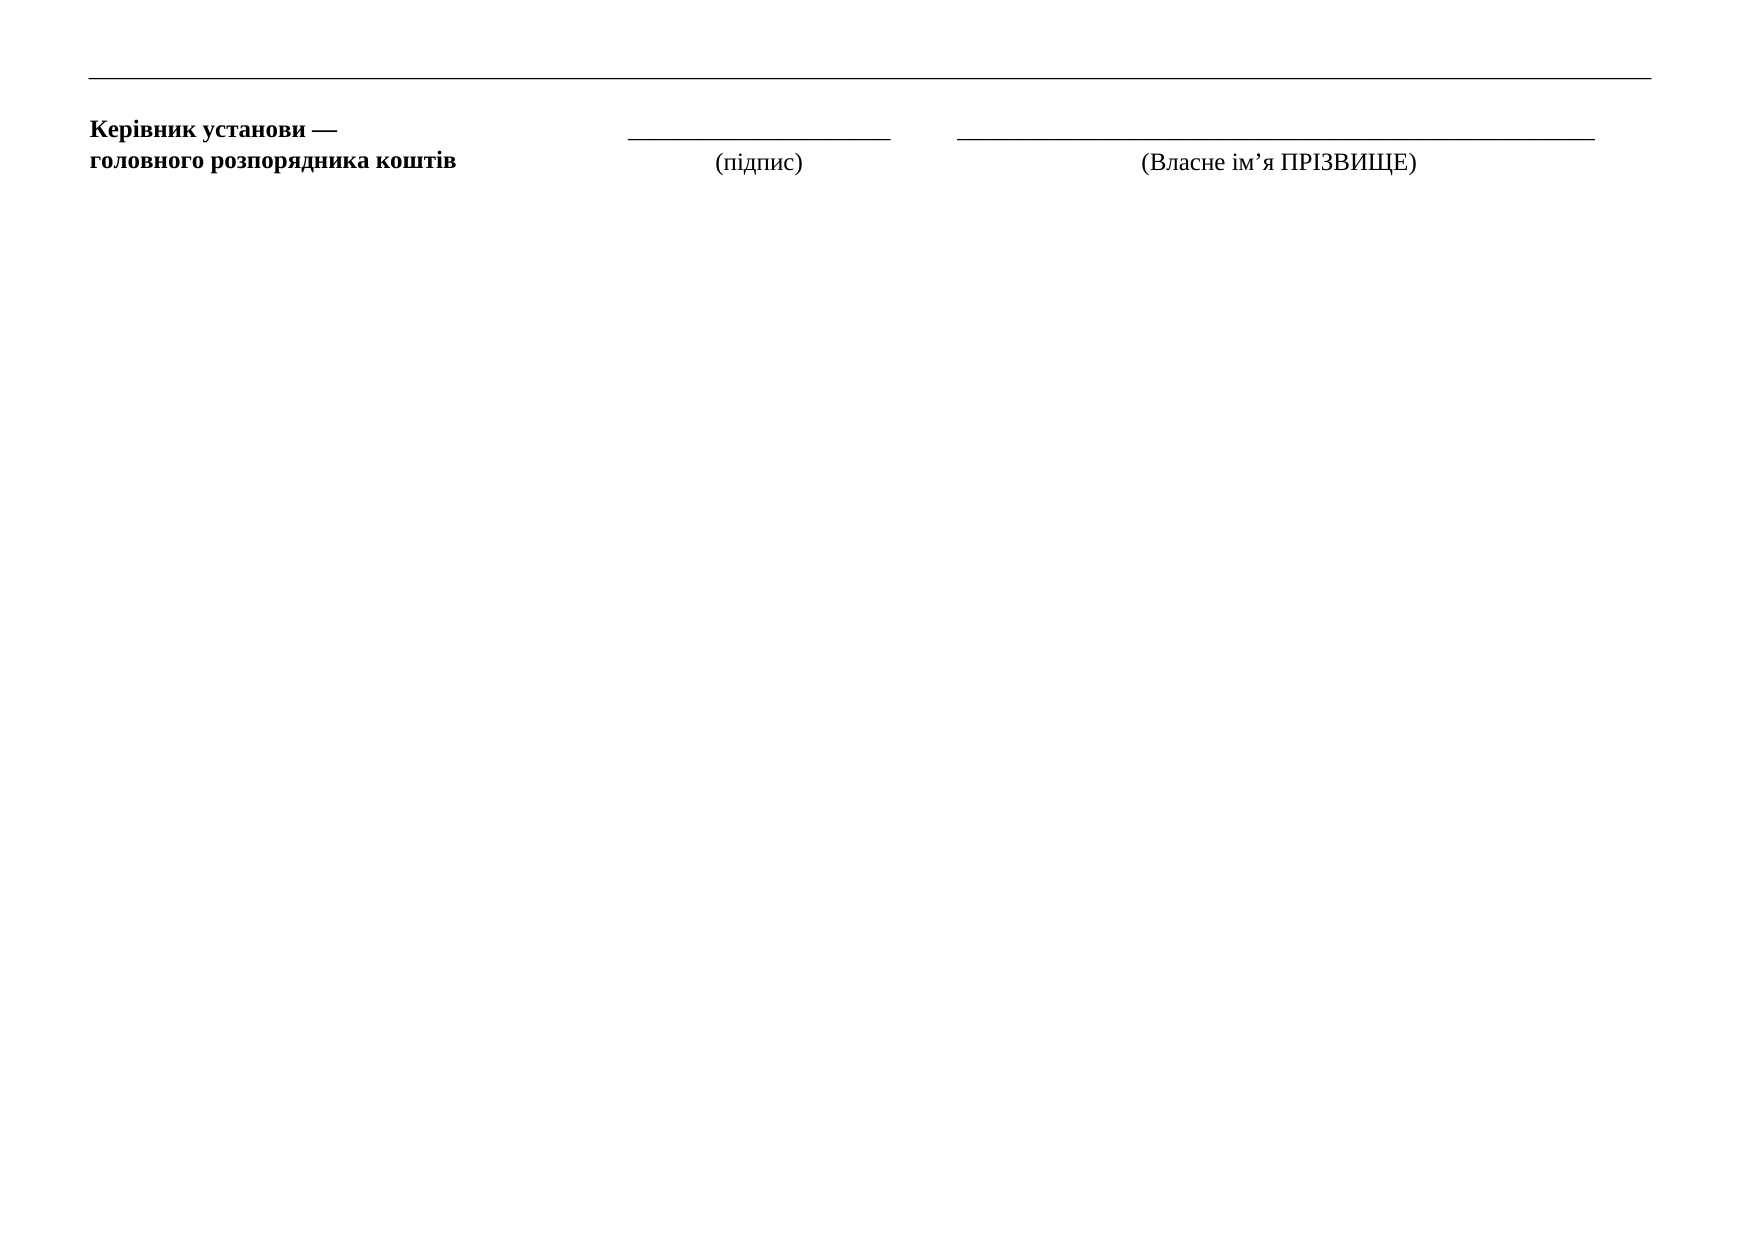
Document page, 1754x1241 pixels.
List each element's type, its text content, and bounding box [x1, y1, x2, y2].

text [89, 53, 1665, 82]
table_header ___________________________________________________ (Власне ім’я ПРІЗВИЩЕ) [927, 96, 1624, 183]
table_header Керівник установи — головного розпорядника коштів [90, 96, 591, 183]
table_header _____________________ (підпис) [591, 96, 927, 183]
